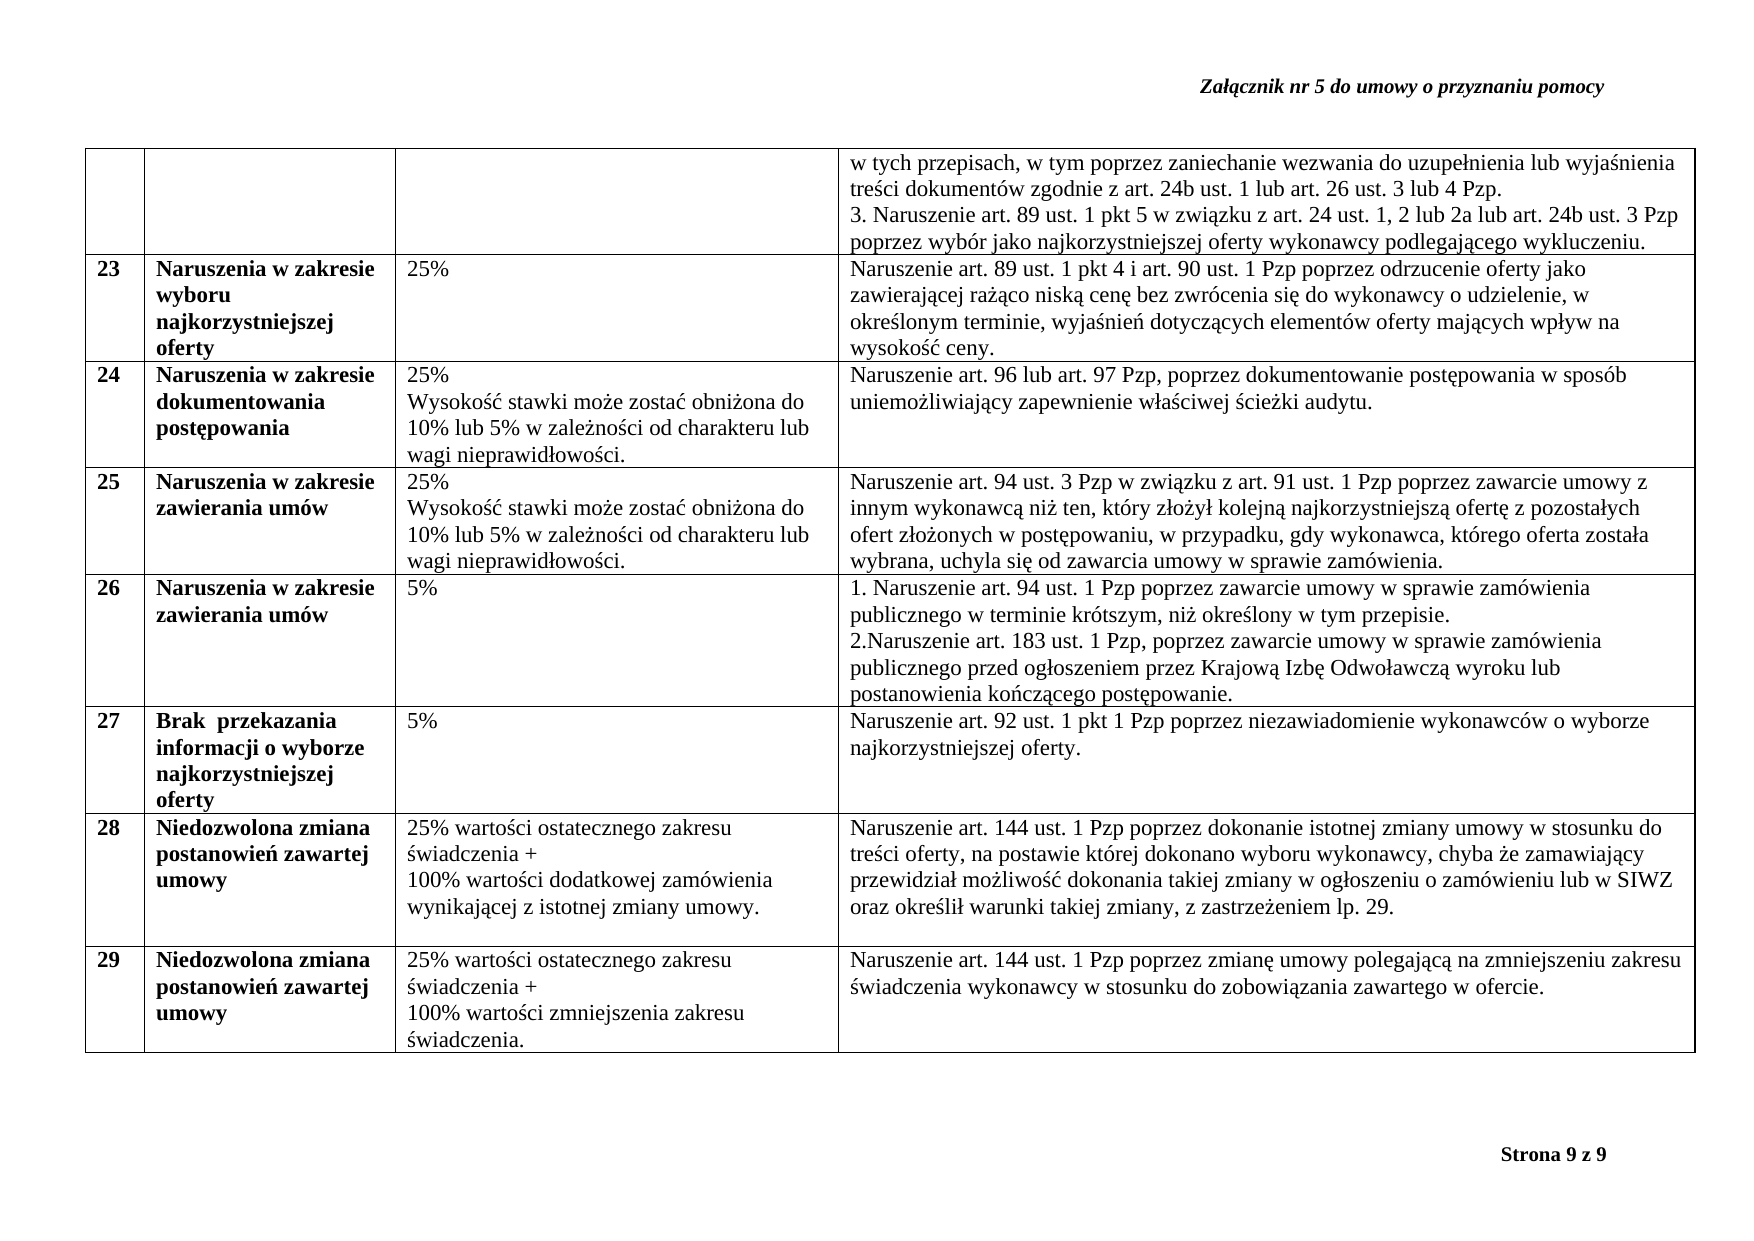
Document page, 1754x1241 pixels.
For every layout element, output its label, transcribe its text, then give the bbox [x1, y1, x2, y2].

table_cell 27 [86, 707, 144, 813]
table_cell Naruszenia w zakresie wyboru najkorzystniejszej oferty [145, 255, 395, 361]
table_cell 28 [86, 814, 144, 946]
table_cell Naruszenie art. 94 ust. 3 Pzp w związku z art. 91 ust. 1 Pzp poprzez zawarcie umowy z innym wykonawcą niż ten, który złożył kolejną najkorzystniejszą ofertę z pozostałych ofert złożonych w postępowaniu, w przypadku, gdy wykonawca, którego oferta została wybrana, uchyla się od zawarcia umowy w sprawie zamówienia. [839, 468, 1694, 573]
table_cell 24 [86, 362, 144, 467]
table_cell 25% Wysokość stawki może zostać obniżona do 10% lub 5% w zależności od charakteru lub wagi nieprawidłowości. [396, 362, 838, 467]
table_cell 25% Wysokość stawki może zostać obniżona do 10% lub 5% w zależności od charakteru lub wagi nieprawidłowości. [396, 468, 838, 573]
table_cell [145, 149, 395, 254]
table_cell Naruszenia w zakresie zawierania umów [145, 575, 395, 706]
table_cell 5% [396, 575, 838, 706]
table_cell Niedozwolona zmiana postanowień zawartej umowy [145, 947, 395, 1052]
table_cell 25% wartości ostatecznego zakresu świadczenia + 100% wartości dodatkowej zamówienia wynikającej z istotnej zmiany umowy. [396, 814, 838, 946]
table_cell Naruszenie art. 92 ust. 1 pkt 1 Pzp poprzez niezawiadomienie wykonawców o wyborze najkorzystniejszej oferty. [839, 707, 1694, 813]
table_cell 26 [86, 575, 144, 706]
table_cell Brak przekazania informacji o wyborze najkorzystniejszej oferty [145, 707, 395, 813]
table_cell Naruszenie art. 144 ust. 1 Pzp poprzez dokonanie istotnej zmiany umowy w stosunku do treści oferty, na postawie której dokonano wyboru wykonawcy, chyba że zamawiający przewidział możliwość dokonania takiej zmiany w ogłoszeniu o zamówieniu lub w SIWZ oraz określił warunki takiej zmiany, z zastrzeżeniem lp. 29. [839, 814, 1694, 946]
table_cell 5% [396, 707, 838, 813]
table_cell 25 [86, 468, 144, 573]
table_cell Naruszenia w zakresie zawierania umów [145, 468, 395, 573]
table_cell Naruszenie art. 96 lub art. 97 Pzp, poprzez dokumentowanie postępowania w sposób uniemożliwiający zapewnienie właściwej ścieżki audytu. [839, 362, 1694, 467]
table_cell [396, 149, 838, 254]
table_cell Naruszenie art. 144 ust. 1 Pzp poprzez zmianę umowy polegającą na zmniejszeniu zakresu świadczenia wykonawcy w stosunku do zobowiązania zawartego w ofercie. [839, 947, 1694, 1052]
table_cell 1. Naruszenie art. 94 ust. 1 Pzp poprzez zawarcie umowy w sprawie zamówienia publicznego w terminie krótszym, niż określony w tym przepisie. 2.Naruszenie art. 183 ust. 1 Pzp, poprzez zawarcie umowy w sprawie zamówienia publicznego przed ogłoszeniem przez Krajową Izbę Odwoławczą wyroku lub postanowienia kończącego postępowanie. [839, 575, 1694, 706]
table_cell 29 [86, 947, 144, 1052]
table_cell 22 [86, 149, 144, 254]
table_cell 25% wartości ostatecznego zakresu świadczenia + 100% wartości zmniejszenia zakresu świadczenia. [396, 947, 838, 1052]
table_cell Naruszenia w zakresie dokumentowania postępowania [145, 362, 395, 467]
table_cell Naruszenie art. 89 ust. 1 pkt 4 i art. 90 ust. 1 Pzp poprzez odrzucenie oferty jako zawierającej rażąco niską cenę bez zwrócenia się do wykonawcy o udzielenie, w określonym terminie, wyjaśnień dotyczących elementów oferty mających wpływ na wysokość ceny. [839, 255, 1694, 361]
table_cell 23 [86, 255, 144, 361]
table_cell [839, 149, 1694, 254]
table_cell Niedozwolona zmiana postanowień zawartej umowy [145, 814, 395, 946]
table_cell 25% [396, 255, 838, 361]
